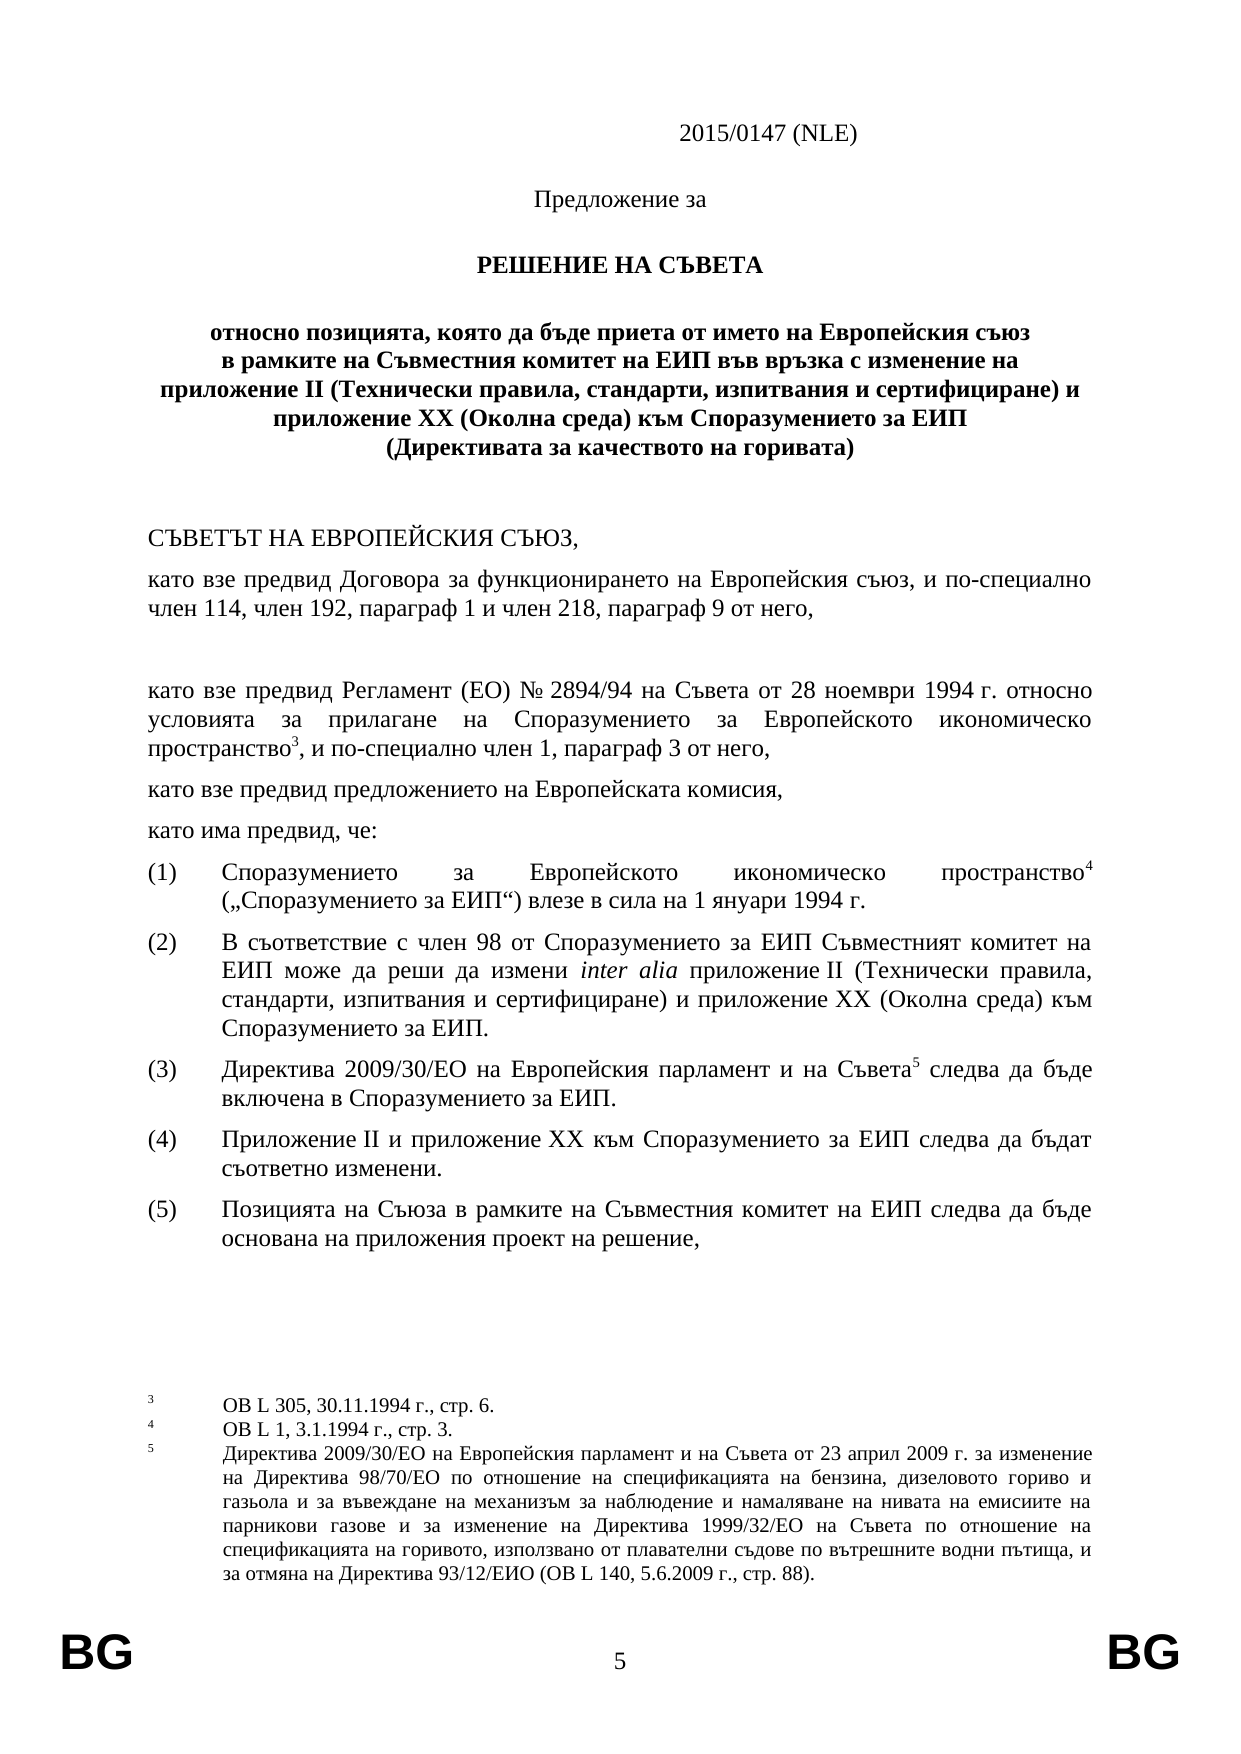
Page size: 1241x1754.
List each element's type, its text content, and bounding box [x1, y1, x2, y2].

text 2015/0147 (NLE) [679, 118, 1093, 147]
text СЪВЕТЪТ НА ЕВРОПЕЙСКИЯ СЪЮЗ, [148, 523, 1093, 552]
text (3) Директива 2009/30/ЕО на Европейския парламент и на Съвета следва да бъде включена в Споразумението за ЕИП. [148, 1054, 1093, 1112]
text Предложение за [148, 184, 1093, 213]
text (5) Позицията на Съюза в рамките на Съвместния комитет на ЕИП следва да бъде основана на приложения проект на решение, [148, 1194, 1093, 1252]
text (1) Споразумението за Европейското икономическо пространство („Споразумението за ЕИП“) влезе в сила на 1 януари 1994 г. [148, 857, 1093, 914]
text РЕШЕНИЕ НА СЪВЕТА [148, 251, 1093, 279]
text относно позицията, която да бъде приета от името на Европейския съюз в рамките на Съвместния комитет на ЕИП във връзка с изменение на приложение II (Технически правила, стандарти, изпитвания и сертифициране) и приложение XX (Околна среда) към Споразумението за ЕИП (Директивата за качеството на горивата) [148, 317, 1093, 461]
text (2) В съответствие с член 98 от Споразумението за ЕИП Съвместният комитет на ЕИП може да реши да измени inter alia приложение II (Технически правила, стандарти, изпитвания и сертифициране) и приложение XX (Околна среда) към Споразумението за ЕИП. [148, 927, 1093, 1042]
text като взе предвид Договора за функционирането на Европейския съюз, и по-специално член 114, член 192, параграф 1 и член 218, параграф 9 от него, [148, 564, 1093, 622]
text като взе предвид предложението на Европейската комисия, [148, 774, 1093, 803]
text (4) Приложение II и приложение XX към Споразумението за ЕИП следва да бъдат съответно изменени. [148, 1124, 1093, 1182]
text като взе предвид Регламент (ЕО) № 2894/94 на Съвета от 28 ноември 1994 г. относно условията за прилагане на Споразумението за Европейското икономическо пространство, и по-специално член 1, параграф 3 от него, [148, 676, 1093, 762]
text като има предвид, че: [148, 816, 1093, 844]
